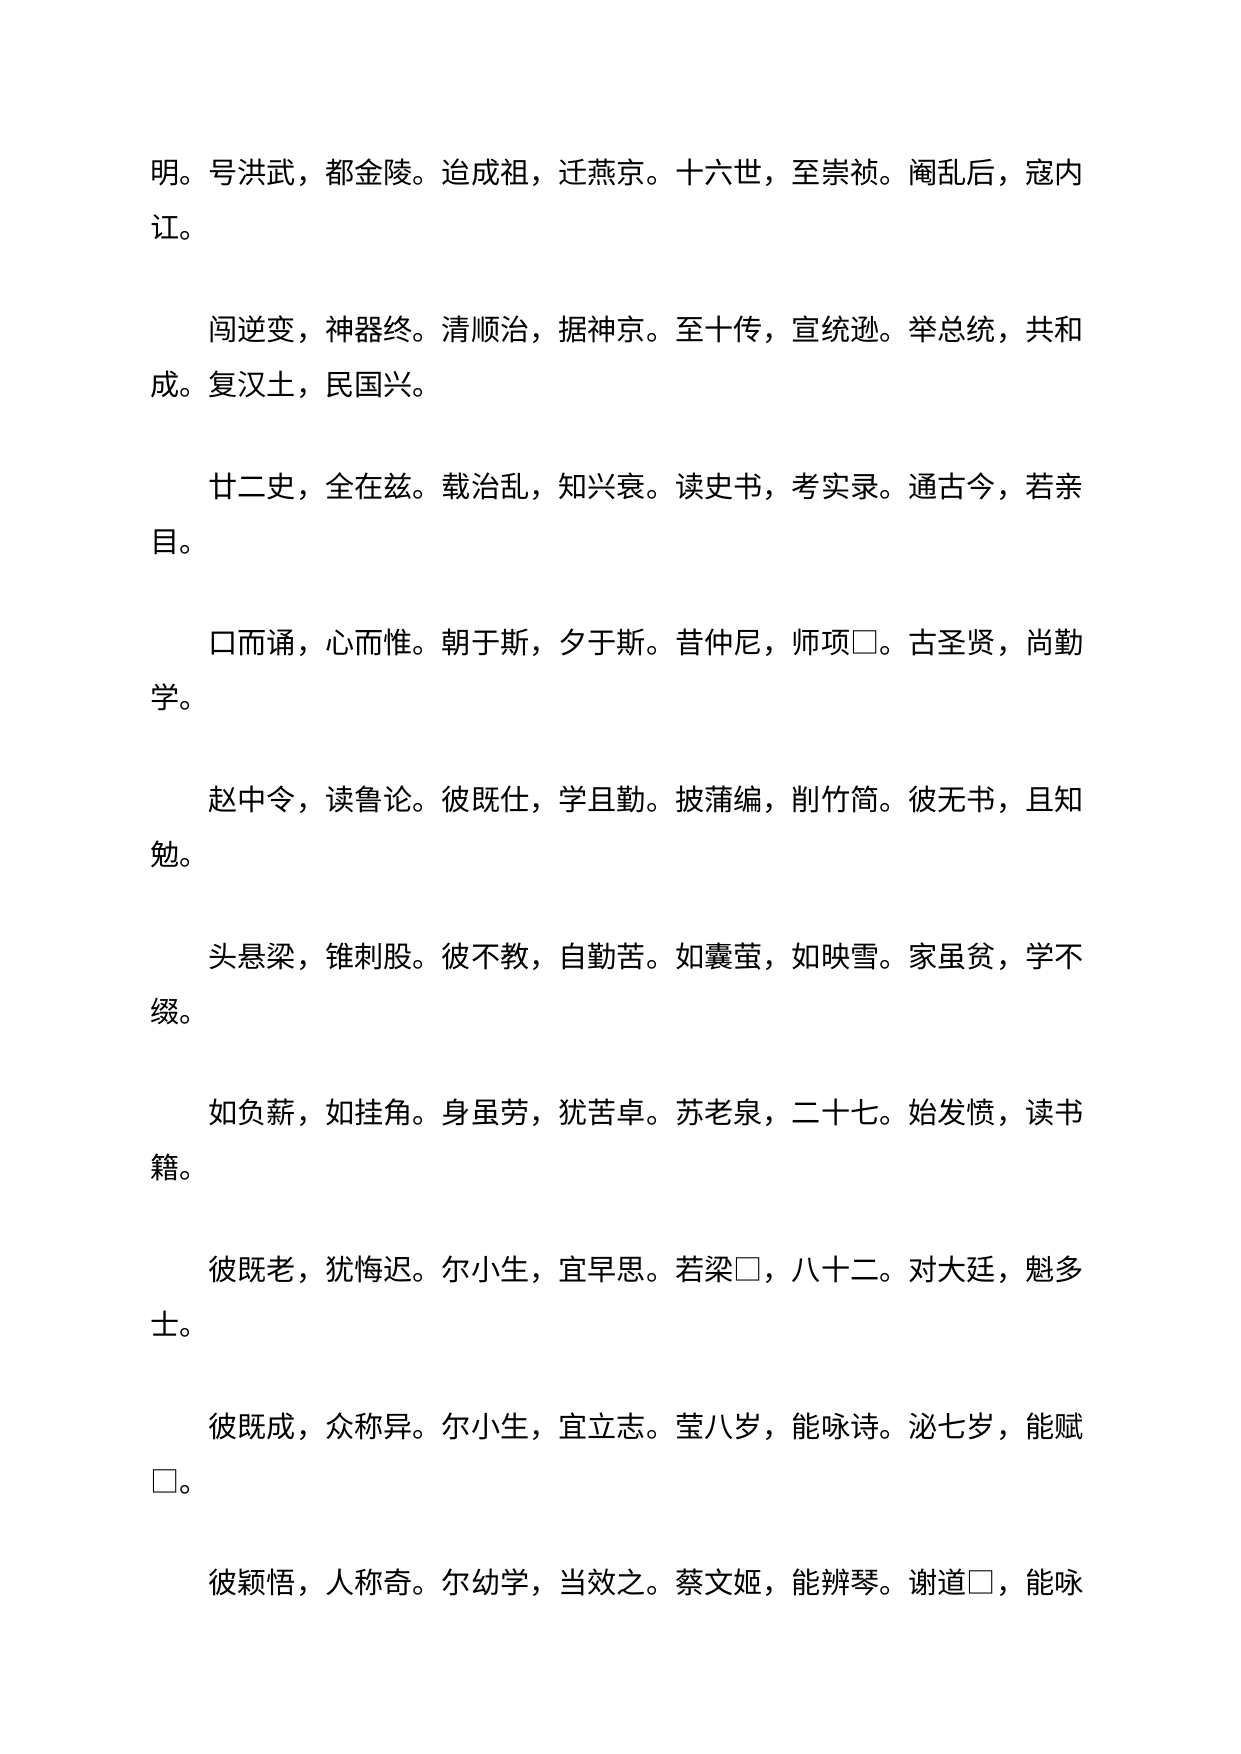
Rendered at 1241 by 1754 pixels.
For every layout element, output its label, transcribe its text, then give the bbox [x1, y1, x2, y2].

text 口而诵，心而惟。朝于斯，夕于斯。昔仲尼，师项□。古圣贤，尚勤学。 [150, 620, 1090, 717]
text 彼既老，犹悔迟。尔小生，宜早思。若梁□，八十二。对大廷，魁多士。 [150, 1247, 1090, 1344]
text 如负薪，如挂角。身虽劳，犹苦卓。苏老泉，二十七。始发愤，读书籍。 [150, 1090, 1090, 1187]
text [150, 150, 1090, 247]
text 头悬梁，锥刺股。彼不教，自勤苦。如囊萤，如映雪。家虽贫，学不缀。 [150, 933, 1090, 1031]
text 闯逆变，神器终。清顺治，据神京。至十传，宣统逊。举总统，共和成。复汉土，民国兴。 [150, 307, 1090, 404]
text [150, 1560, 1090, 1602]
text 赵中令，读鲁论。彼既仕，学且勤。披蒲编，削竹简。彼无书，且知勉。 [150, 777, 1090, 874]
text 廿二史，全在兹。载治乱，知兴衰。读史书，考实录。通古今，若亲目。 [150, 463, 1090, 561]
text 彼既成，众称异。尔小生，宜立志。莹八岁，能咏诗。泌七岁，能赋□。 [150, 1403, 1090, 1501]
